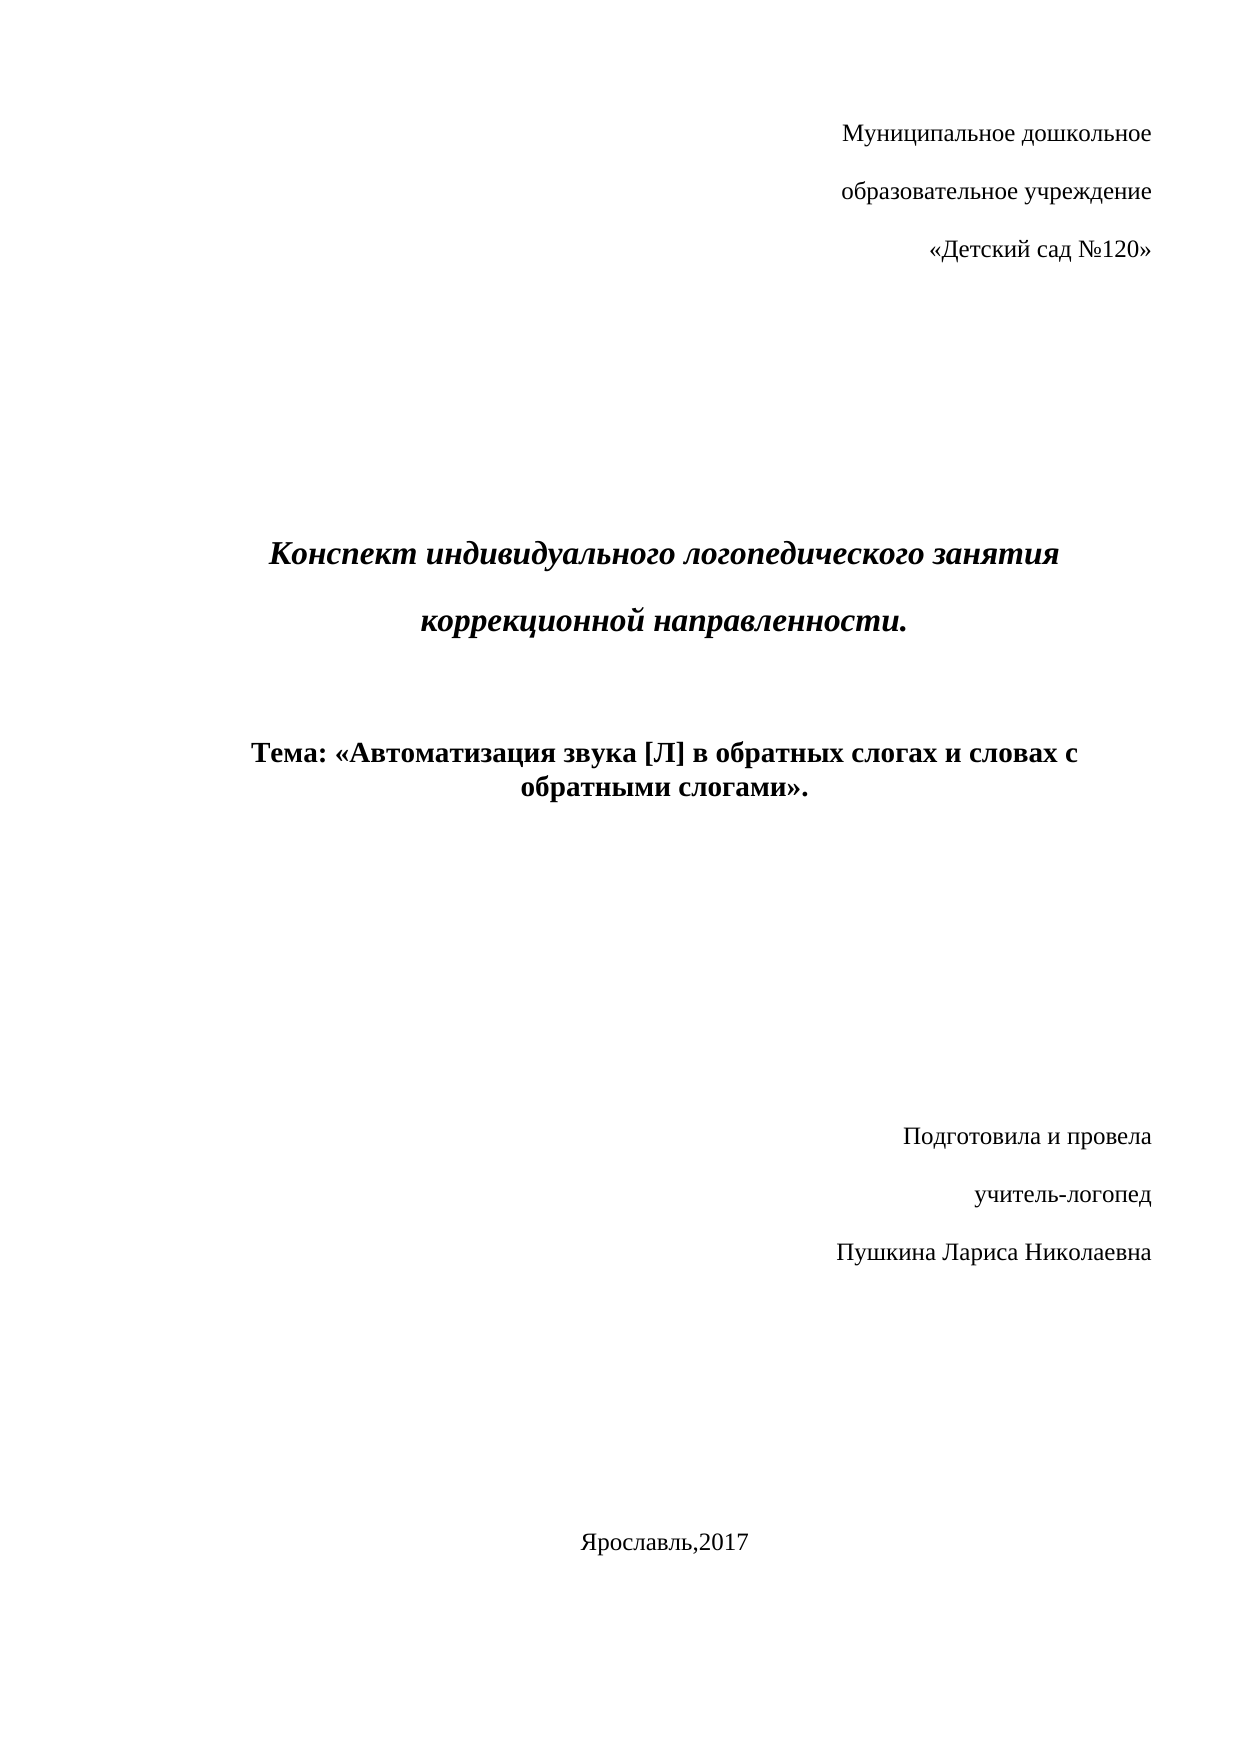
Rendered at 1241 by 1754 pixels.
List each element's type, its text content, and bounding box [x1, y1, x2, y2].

text учитель-логопед [177, 1179, 1152, 1208]
text Подготовила и провела [177, 1121, 1152, 1150]
text коррекционной направленности. [177, 601, 1152, 639]
text Ярославль,2017 [177, 1527, 1152, 1556]
text Муниципальное дошкольное [177, 118, 1152, 147]
text «Детский сад №120» [177, 234, 1152, 263]
text Тема: «Автоматизация звука [Л] в обратных слогах и словах с обратными слогами». [177, 736, 1152, 803]
text Конспект индивидуального логопедического занятия [177, 533, 1152, 571]
text образовательное учреждение [177, 176, 1152, 205]
text Пушкина Лариса Николаевна [177, 1237, 1152, 1266]
